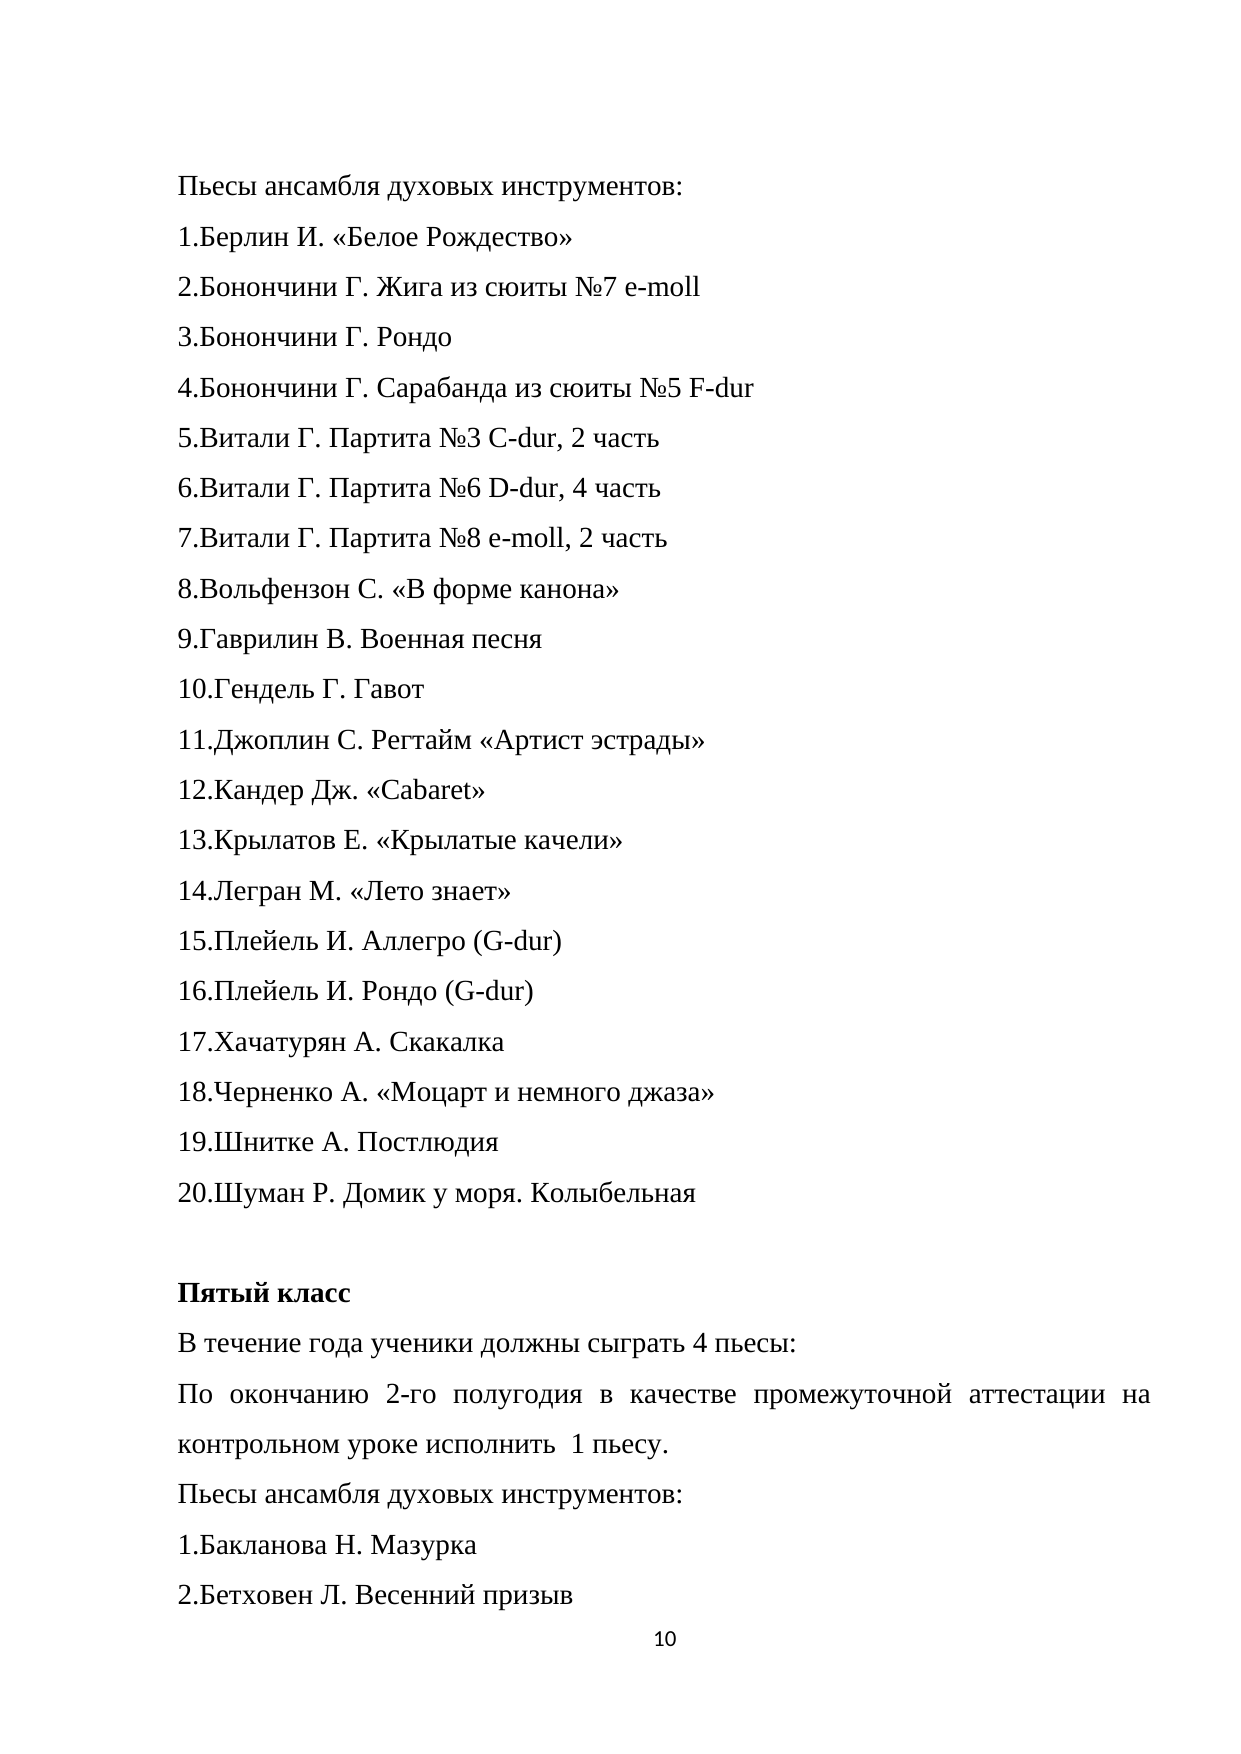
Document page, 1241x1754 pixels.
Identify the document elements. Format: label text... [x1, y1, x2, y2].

text 15.Плейель И. Аллегро (G-dur) [177, 923, 1152, 957]
text 19.Шнитке А. Постлюдия [177, 1124, 1152, 1158]
text 12.Кандер Дж. «Cabaret» [177, 772, 1152, 806]
text В течение года ученики должны сыграть 4 пьесы: [177, 1326, 1152, 1359]
text 2.Бетховен Л. Весенний призыв [177, 1577, 1152, 1611]
text 16.Плейель И. Рондо (G-dur) [177, 973, 1152, 1007]
text 18.Черненко А. «Моцарт и немного джаза» [177, 1074, 1152, 1108]
text 11.Джоплин С. Регтайм «Артист эстрады» [177, 722, 1152, 755]
text 1.Бакланова Н. Мазурка [177, 1527, 1152, 1560]
text 13.Крылатов Е. «Крылатые качели» [177, 822, 1152, 856]
text 5.Витали Г. Партита №3 C-dur, 2 часть [177, 420, 1152, 453]
text 14.Легран М. «Лето знает» [177, 873, 1152, 906]
text По окончанию 2-го полугодия в качестве промежуточной аттестации на контрольном уроке исполнить 1 пьесу. [177, 1376, 1152, 1460]
text 20.Шуман Р. Домик у моря. Колыбельная [177, 1175, 1152, 1208]
text Пьесы ансамбля духовых инструментов: [177, 1477, 1152, 1510]
text 8.Вольфензон С. «В форме канона» [177, 571, 1152, 604]
text 9.Гаврилин В. Военная песня [177, 621, 1152, 655]
text Пятый класс [177, 1275, 1152, 1309]
text 3.Бонончини Г. Рондо [177, 319, 1152, 353]
text 1.Берлин И. «Белое Рождество» [177, 219, 1152, 252]
text 2.Бонончини Г. Жига из сюиты №7 e-moll [177, 269, 1152, 303]
text 6.Витали Г. Партита №6 D-dur, 4 часть [177, 470, 1152, 504]
text 7.Витали Г. Партита №8 e-moll, 2 часть [177, 521, 1152, 554]
text 17.Хачатурян А. Скакалка [177, 1024, 1152, 1057]
text 4.Бонончини Г. Сарабанда из сюиты №5 F-dur [177, 370, 1152, 403]
text Пьесы ансамбля духовых инструментов: [177, 168, 1152, 202]
text 10.Гендель Г. Гавот [177, 672, 1152, 705]
